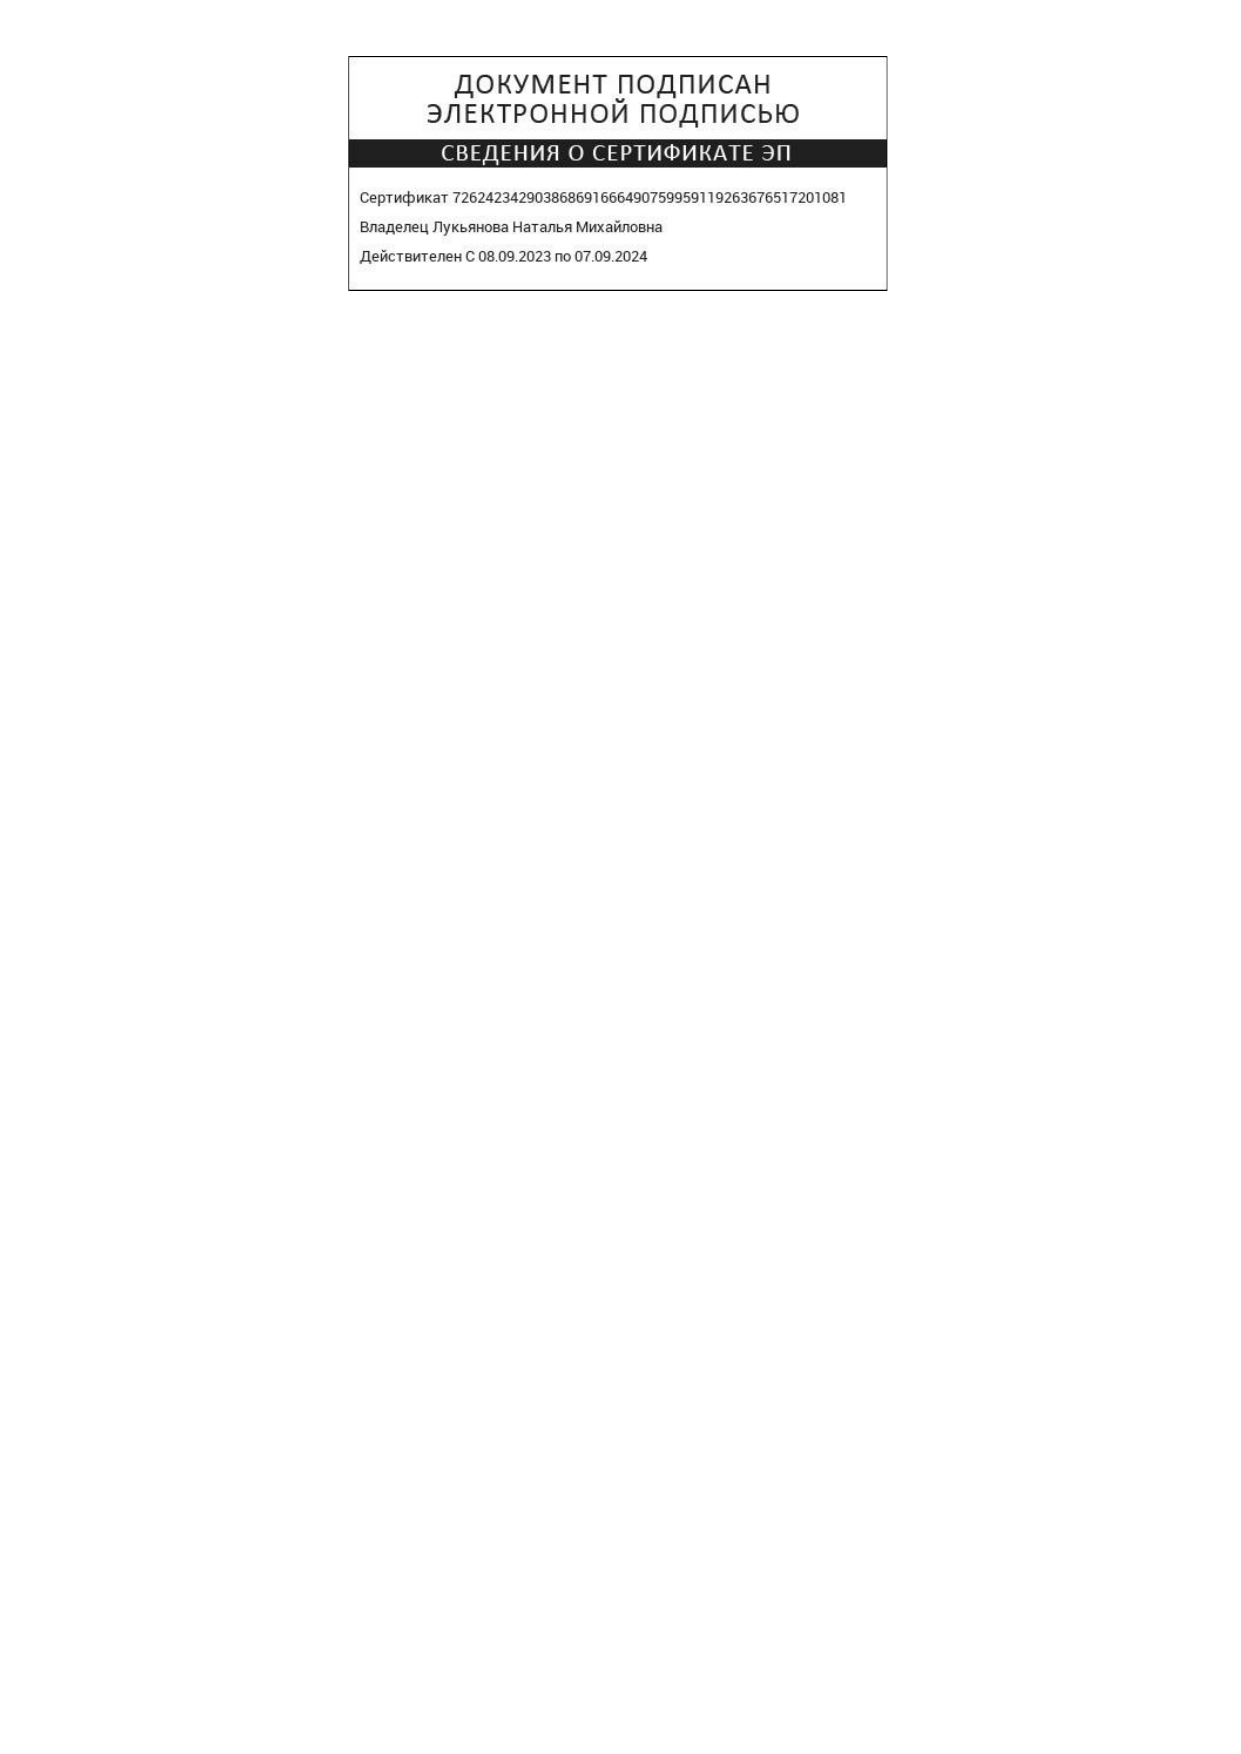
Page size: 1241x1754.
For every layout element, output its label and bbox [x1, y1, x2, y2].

picture [348, 56, 888, 291]
